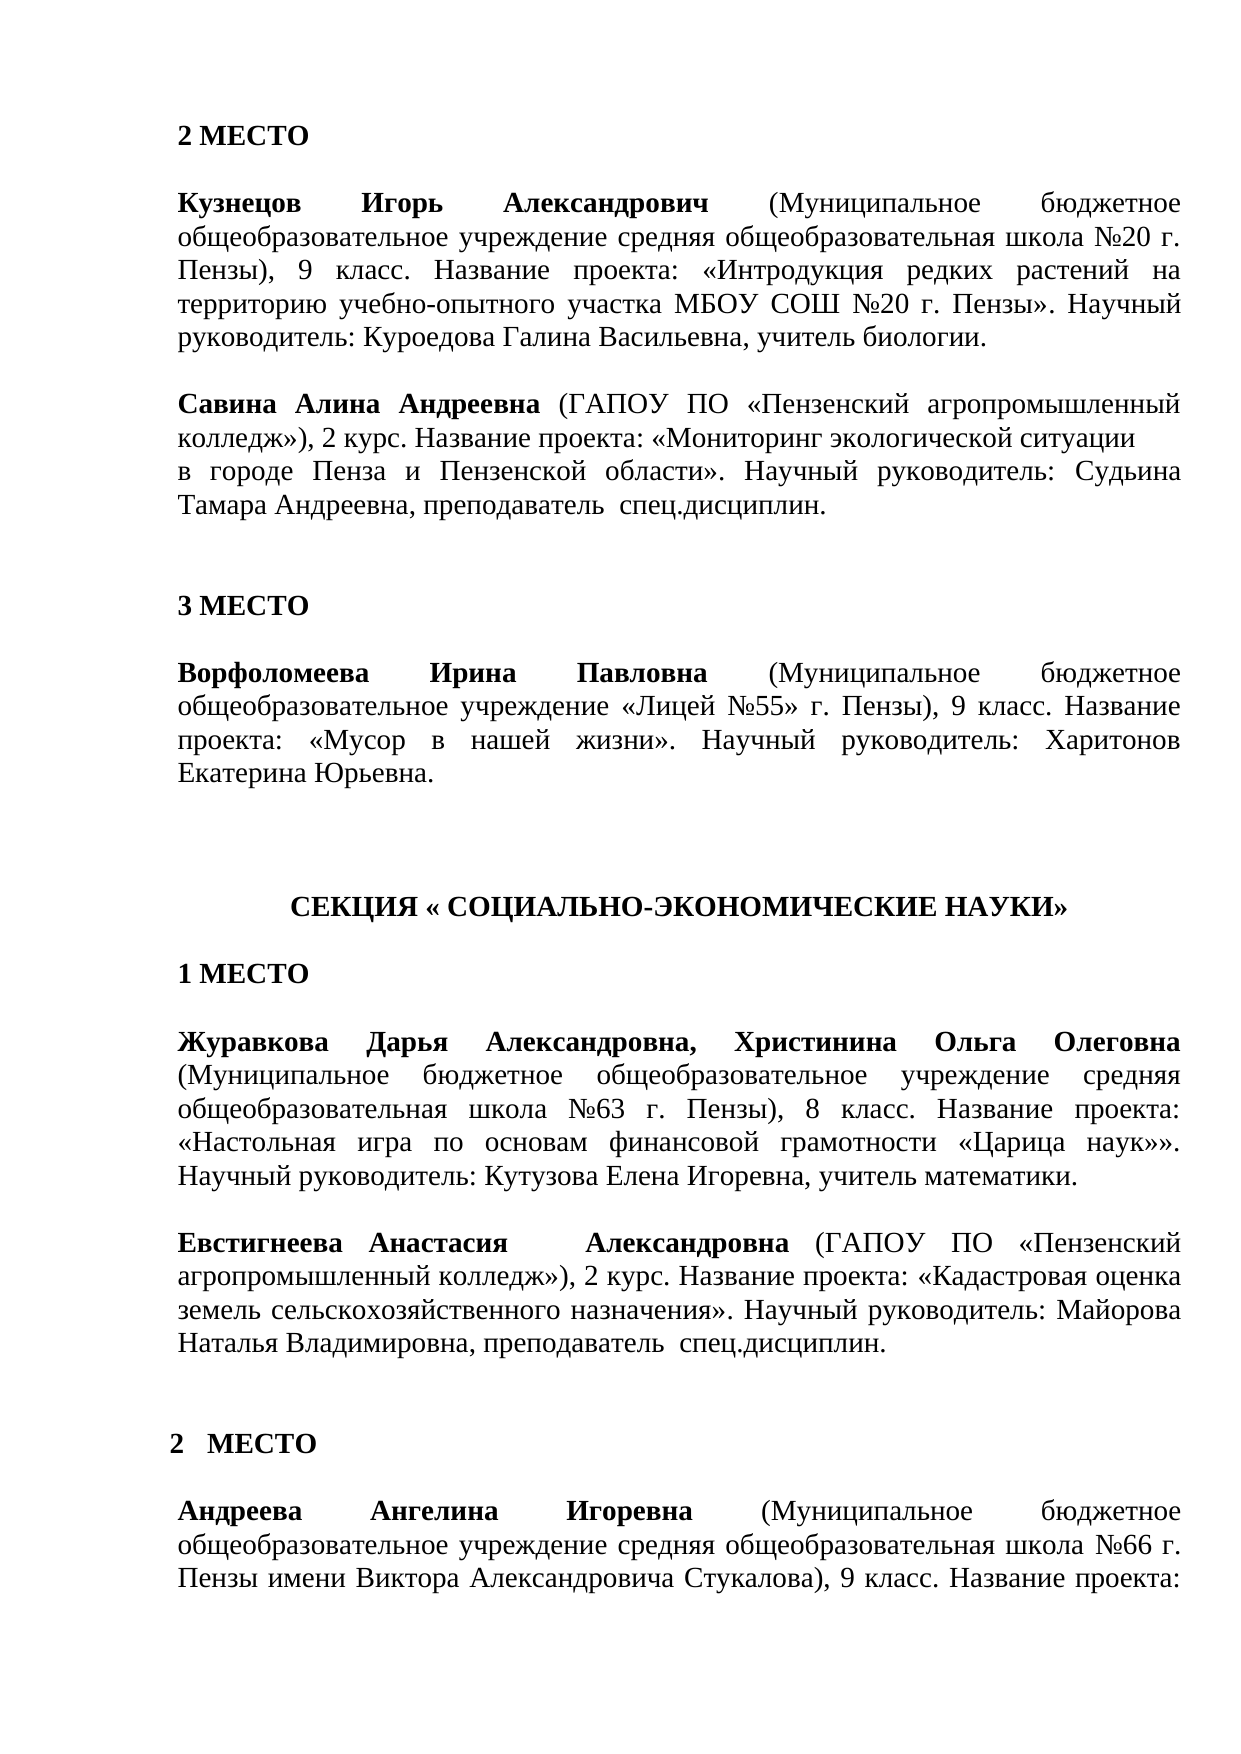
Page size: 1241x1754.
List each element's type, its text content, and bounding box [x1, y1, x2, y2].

text Журавкова Дарья Александровна, Христинина Ольга Олеговна (Муниципальное бюджетное общеобразовательное учреждение средняя общеобразовательная школа №63 г. Пензы), 8 класс. Название проекта: «Настольная игра по основам финансовой грамотности «Царица наук»». Научный руководитель: Кутузова Елена Игоревна, учитель математики. [177, 1024, 1181, 1191]
text 2 МЕСТО [177, 118, 1181, 152]
text Евстигнеева Анастасия Александровна (ГАПОУ ПО «Пензенский агропромышленный колледж»), 2 курс. Название проекта: «Кадастровая оценка земель сельскохозяйственного назначения». Научный руководитель: Майорова Наталья Владимировна, преподаватель спец.дисциплин. [177, 1225, 1181, 1359]
text СЕКЦИЯ « СОЦИАЛЬНО-ЭКОНОМИЧЕСКИЕ НАУКИ» [177, 889, 1181, 923]
text Кузнецов Игорь Александрович (Муниципальное бюджетное общеобразовательное учреждение средняя общеобразовательная школа №20 г. Пензы), 9 класс. Название проекта: «Интродукция редких растений на территорию учебно-опытного участка МБОУ СОШ №20 г. Пензы». Научный руководитель: Куроедова Галина Васильевна, учитель биологии. [177, 185, 1181, 353]
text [177, 1493, 1181, 1594]
text Ворфоломеева Ирина Павловна (Муниципальное бюджетное общеобразовательное учреждение «Лицей №55» г. Пензы), 9 класс. Название проекта: «Мусор в нашей жизни». Научный руководитель: Харитонов Екатерина Юрьевна. [177, 655, 1181, 789]
text Савина Алина Андреевна (ГАПОУ ПО «Пензенский агропромышленный колледж»), 2 курс. Название проекта: «Мониторинг экологической ситуации [177, 386, 1181, 453]
text 3 МЕСТО [177, 588, 1181, 621]
text 1 МЕСТО [177, 957, 1181, 990]
text в городе Пенза и Пензенской области». Научный руководитель: Судьина Тамара Андреевна, преподаватель спец.дисциплин. [177, 453, 1181, 521]
list МЕСТО [169, 1426, 1181, 1460]
